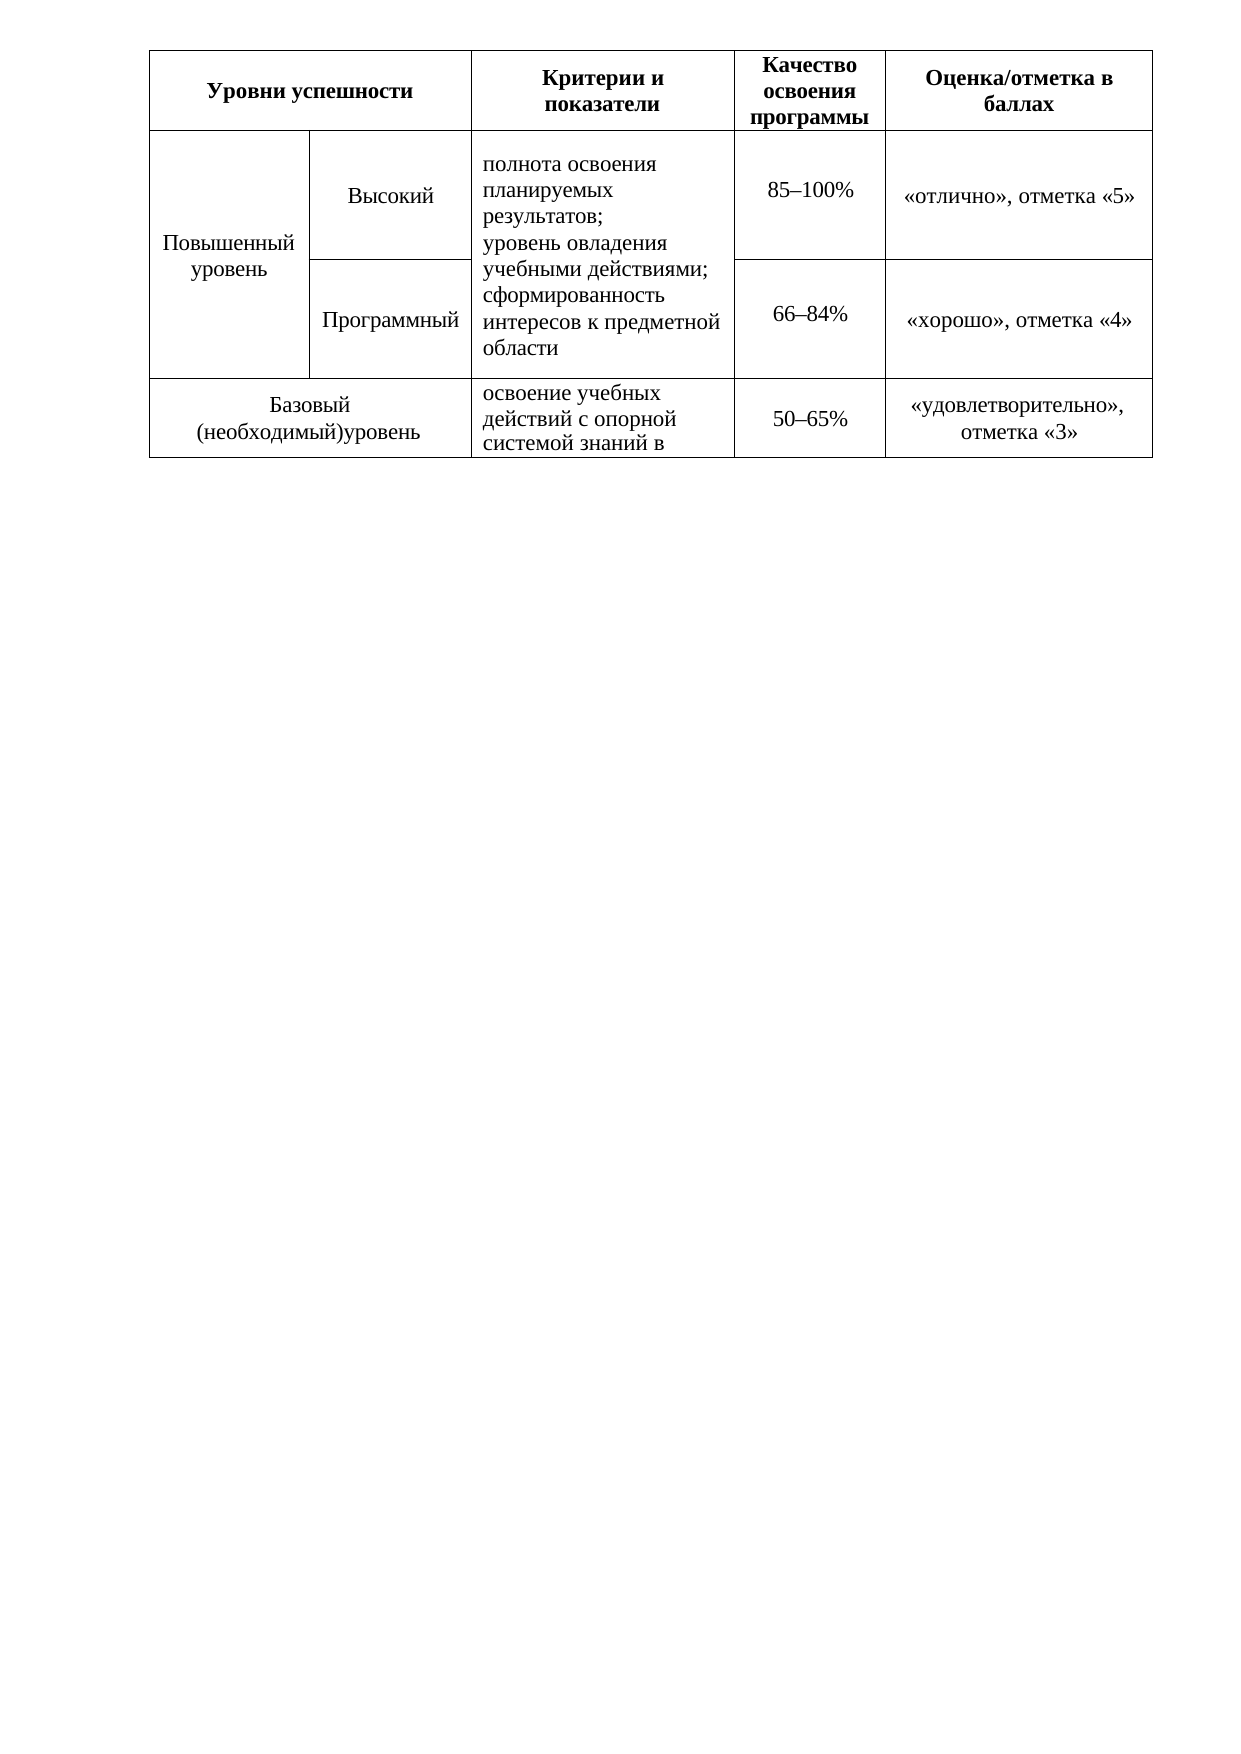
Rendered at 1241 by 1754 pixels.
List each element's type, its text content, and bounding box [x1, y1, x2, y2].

table_cell «удовлетворительно», отметка «3» [886, 379, 1152, 457]
table_header Критерии и показатели [472, 51, 734, 130]
table_header Оценка/отметка в баллах [886, 51, 1152, 130]
table_cell 85–100% [735, 131, 885, 259]
table_cell полнота освоения планируемых результатов; уровень овладения учебными действиями; сформированность интересов к предметной области [472, 131, 734, 378]
table_cell «отлично», отметка «5» [886, 131, 1152, 259]
table_cell освоение учебных действий с опорной системой знаний в [472, 379, 734, 457]
table_cell Базовый (необходимый)уровень [150, 379, 471, 457]
table_header Качество освоения программы [735, 51, 885, 130]
table_cell Повышенный уровень [150, 131, 309, 378]
table_cell «хорошо», отметка «4» [886, 260, 1152, 378]
table_cell Высокий [310, 131, 471, 259]
table_cell 50–65% [735, 379, 885, 457]
table_cell Программный [310, 260, 471, 378]
table_header Уровни успешности [150, 51, 471, 130]
table_cell 66–84% [735, 260, 885, 378]
